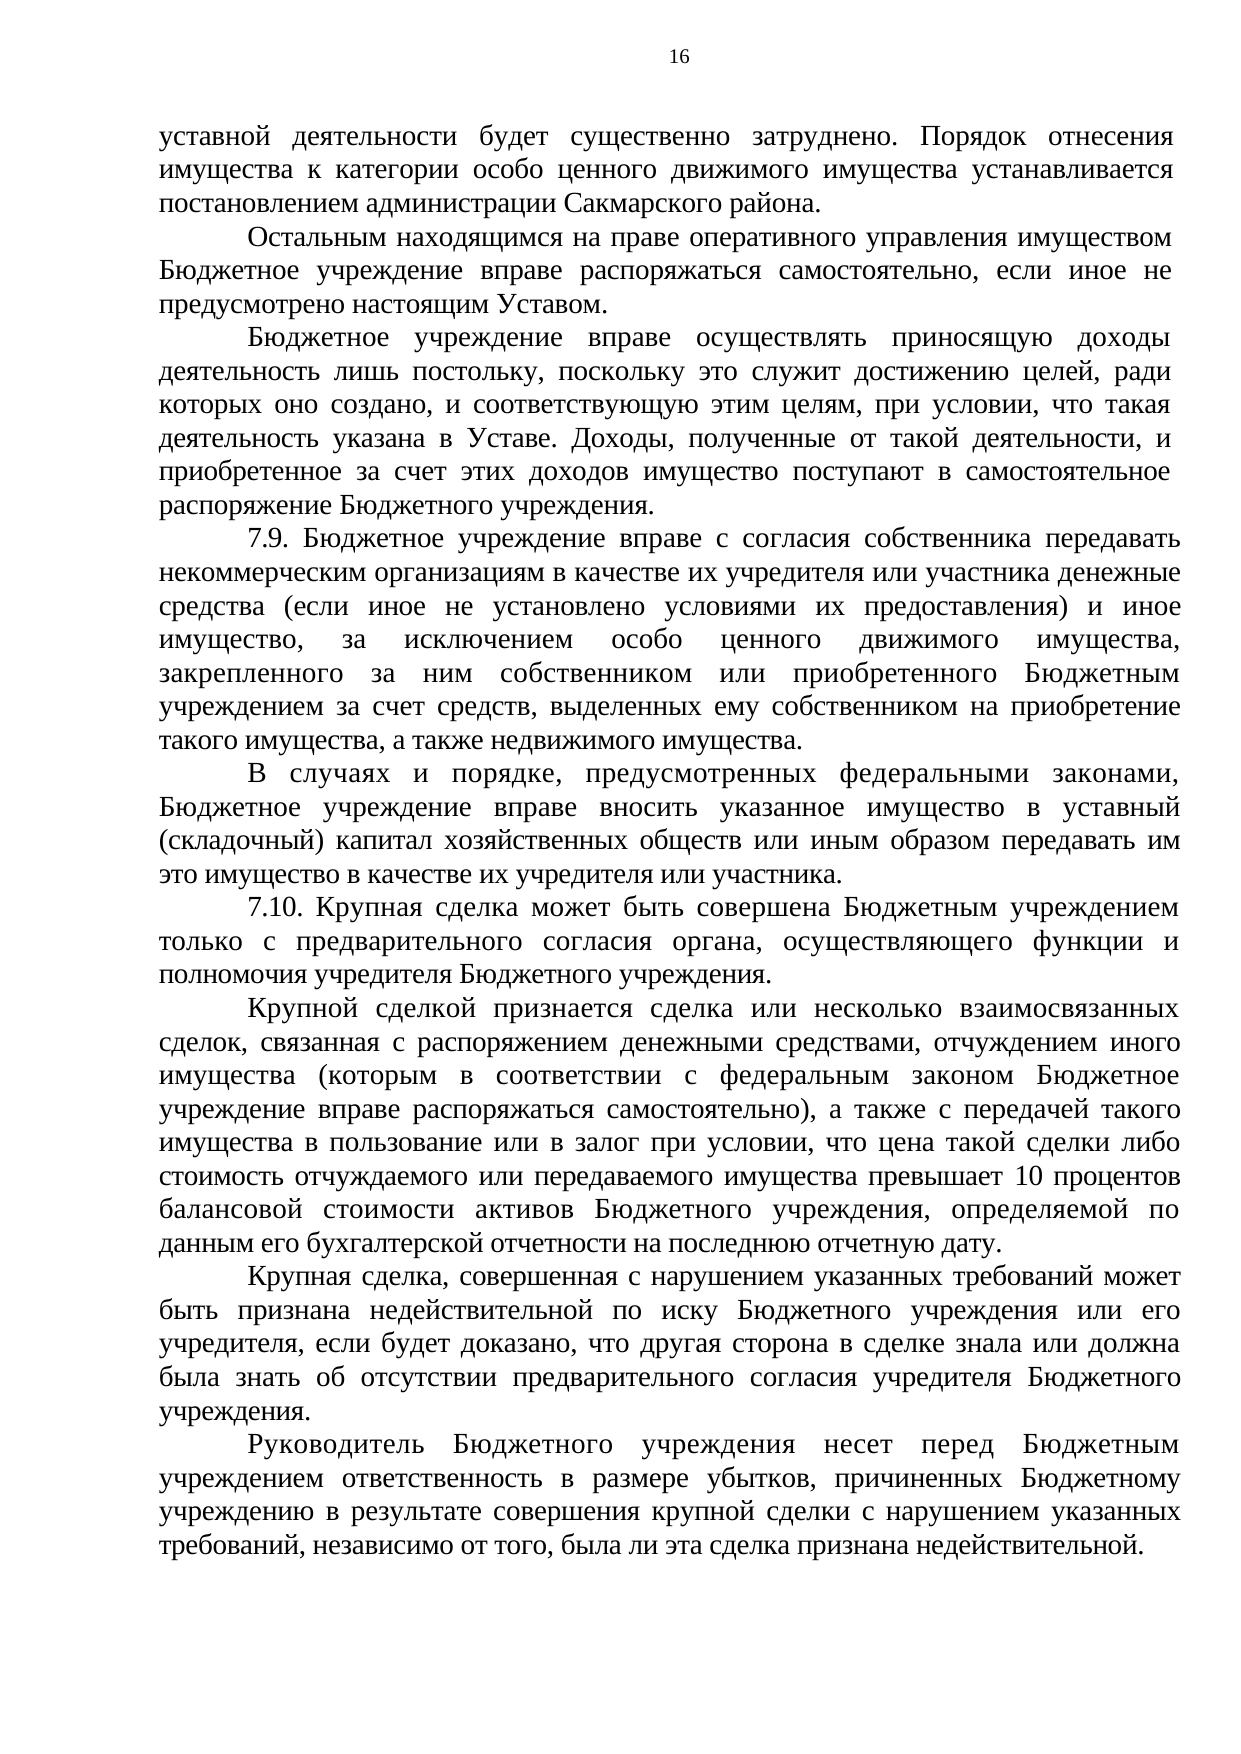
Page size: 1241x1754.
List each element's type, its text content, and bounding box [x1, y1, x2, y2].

text Бюджетное учреждение вправе осуществлять приносящую доходы деятельность лишь постольку, поскольку это служит достижению целей, ради которых оно создано, и соответствующую этим целям, при условии, что такая деятельность указана в Уставе. Доходы, полученные от такой деятельности, и приобретенное за счет этих доходов имущество поступают в самостоятельное распоряжение Бюджетного учреждения. [158, 319, 1171, 521]
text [158, 118, 1174, 219]
text 7.10. Крупная сделка может быть совершена Бюджетным учреждением только с предварительного согласия органа, осуществляющего функции и полномочия учредителя Бюджетного учреждения. [158, 889, 1181, 990]
text Остальным находящимся на праве оперативного управления имуществом Бюджетное учреждение вправе распоряжаться самостоятельно, если иное не предусмотрено настоящим Уставом. [158, 219, 1172, 319]
text Крупной сделкой признается сделка или несколько взаимосвязанных сделок, связанная с распоряжением денежными средствами, отчуждением иного имущества (которым в соответствии с федеральным законом Бюджетное учреждение вправе распоряжаться самостоятельно), а также с передачей такого имущества в пользование или в залог при условии, что цена такой сделки либо стоимость отчуждаемого или передаваемого имущества превышает 10 процентов балансовой стоимости активов Бюджетного учреждения, определяемой по данным его бухгалтерской отчетности на последнюю отчетную дату. [158, 990, 1181, 1258]
text Крупная сделка, совершенная с нарушением указанных требований может быть признана недействительной по иску Бюджетного учреждения или его учредителя, если будет доказано, что другая сторона в сделке знала или должна была знать об отсутствии предварительного согласия учредителя Бюджетного учреждения. [158, 1258, 1181, 1426]
text В случаях и порядке, предусмотренных федеральными законами, Бюджетное учреждение вправе вносить указанное имущество в уставный (складочный) капитал хозяйственных обществ или иным образом передавать им это имущество в качестве их учредителя или участника. [158, 755, 1181, 889]
text 7.9. Бюджетное учреждение вправе с согласия собственника передавать некоммерческим организациям в качестве их учредителя или участника денежные средства (если иное не установлено условиями их предоставления) и иное имущество, за исключением особо ценного движимого имущества, закрепленного за ним собственником или приобретенного Бюджетным учреждением за счет средств, выделенных ему собственником на приобретение такого имущества, а также недвижимого имущества. [158, 521, 1181, 755]
text Руководитель Бюджетного учреждения несет перед Бюджетным учреждением ответственность в размере убытков, причиненных Бюджетному учреждению в результате совершения крупной сделки с нарушением указанных требований, независимо от того, была ли эта сделка признана недействительной. [158, 1426, 1181, 1560]
